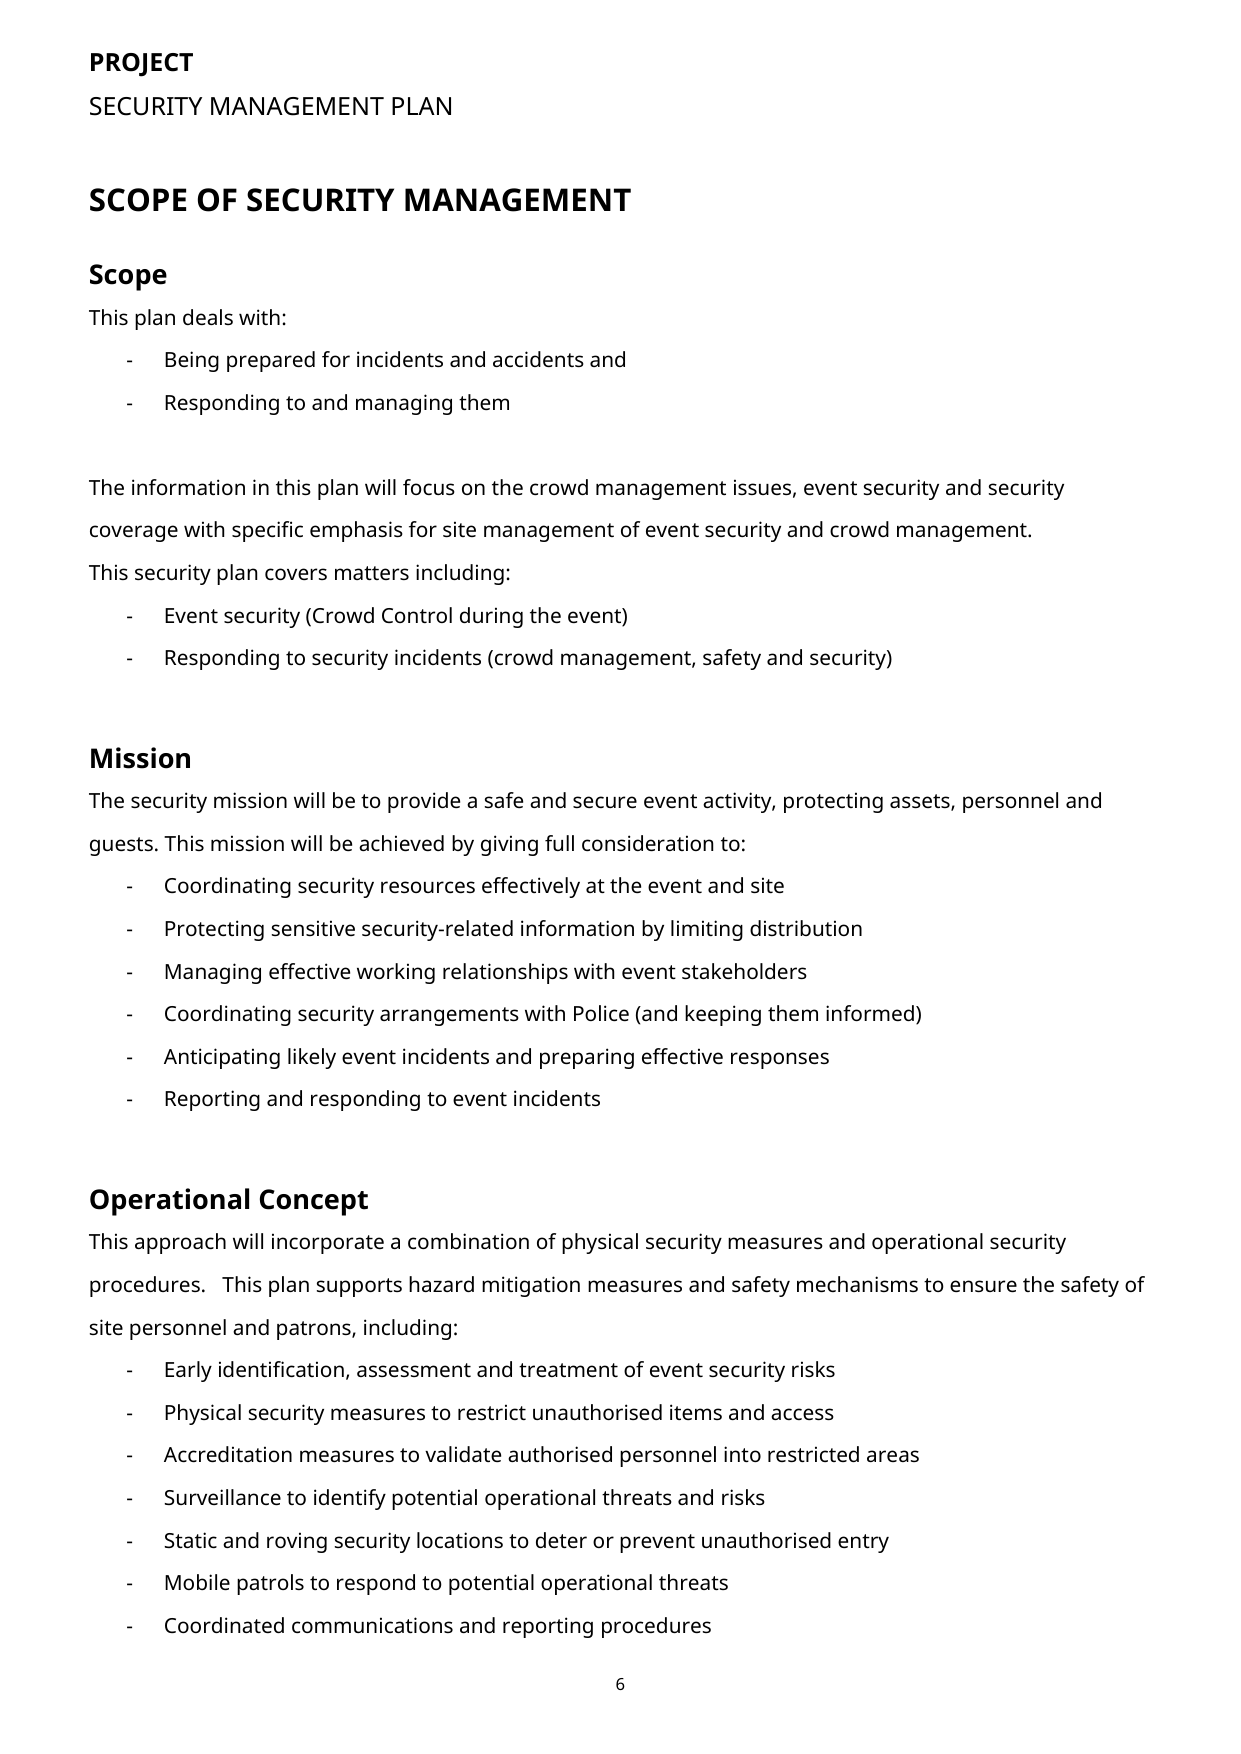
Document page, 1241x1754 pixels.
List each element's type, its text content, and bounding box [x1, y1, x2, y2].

list Event security (Crowd Control during the event) [126, 601, 1152, 629]
list Accreditation measures to validate authorised personnel into restricted areas [126, 1441, 1152, 1469]
subtitle SCOPE OF SECURITY MANAGEMENT [89, 178, 1152, 220]
list Surveillance to identify potential operational threats and risks [126, 1483, 1152, 1512]
text The information in this plan will focus on the crowd management issues, event security and security coverage with specific emphasis for site management of event security and crowd management. [89, 473, 1152, 544]
list Static and roving security locations to deter or prevent unauthorised entry [126, 1526, 1152, 1554]
list Physical security measures to restrict unauthorised items and access [126, 1398, 1152, 1426]
list Anticipating likely event incidents and preparing effective responses [126, 1042, 1152, 1070]
list Early identification, assessment and treatment of event security risks [126, 1355, 1152, 1384]
list Coordinating security arrangements with Police (and keeping them informed) [126, 999, 1152, 1028]
text The security mission will be to provide a safe and secure event activity, protecting assets, personnel and guests. This mission will be achieved by giving full consideration to: [89, 786, 1152, 857]
list Being prepared for incidents and accidents and [126, 345, 1152, 374]
list Reporting and responding to event incidents [126, 1084, 1152, 1113]
list Coordinated communications and reporting procedures [126, 1611, 1152, 1639]
subtitle Operational Concept [89, 1180, 1152, 1217]
list Coordinating security resources effectively at the event and site [126, 872, 1152, 900]
list Responding to security incidents (crowd management, safety and security) [126, 643, 1152, 672]
subtitle Scope [89, 255, 1152, 292]
text This security plan covers matters including: [89, 558, 1152, 587]
list Mobile patrols to respond to potential operational threats [126, 1568, 1152, 1597]
list Responding to and managing them [126, 388, 1152, 416]
list Protecting sensitive security-related information by limiting distribution [126, 914, 1152, 943]
subtitle Mission [89, 739, 1152, 776]
text This plan deals with: [89, 303, 1152, 331]
text This approach will incorporate a combination of physical security measures and operational security procedures. This plan supports hazard mitigation measures and safety mechanisms to ensure the safety of site personnel and patrons, including: [89, 1227, 1152, 1341]
list Managing effective working relationships with event stakeholders [126, 957, 1152, 985]
